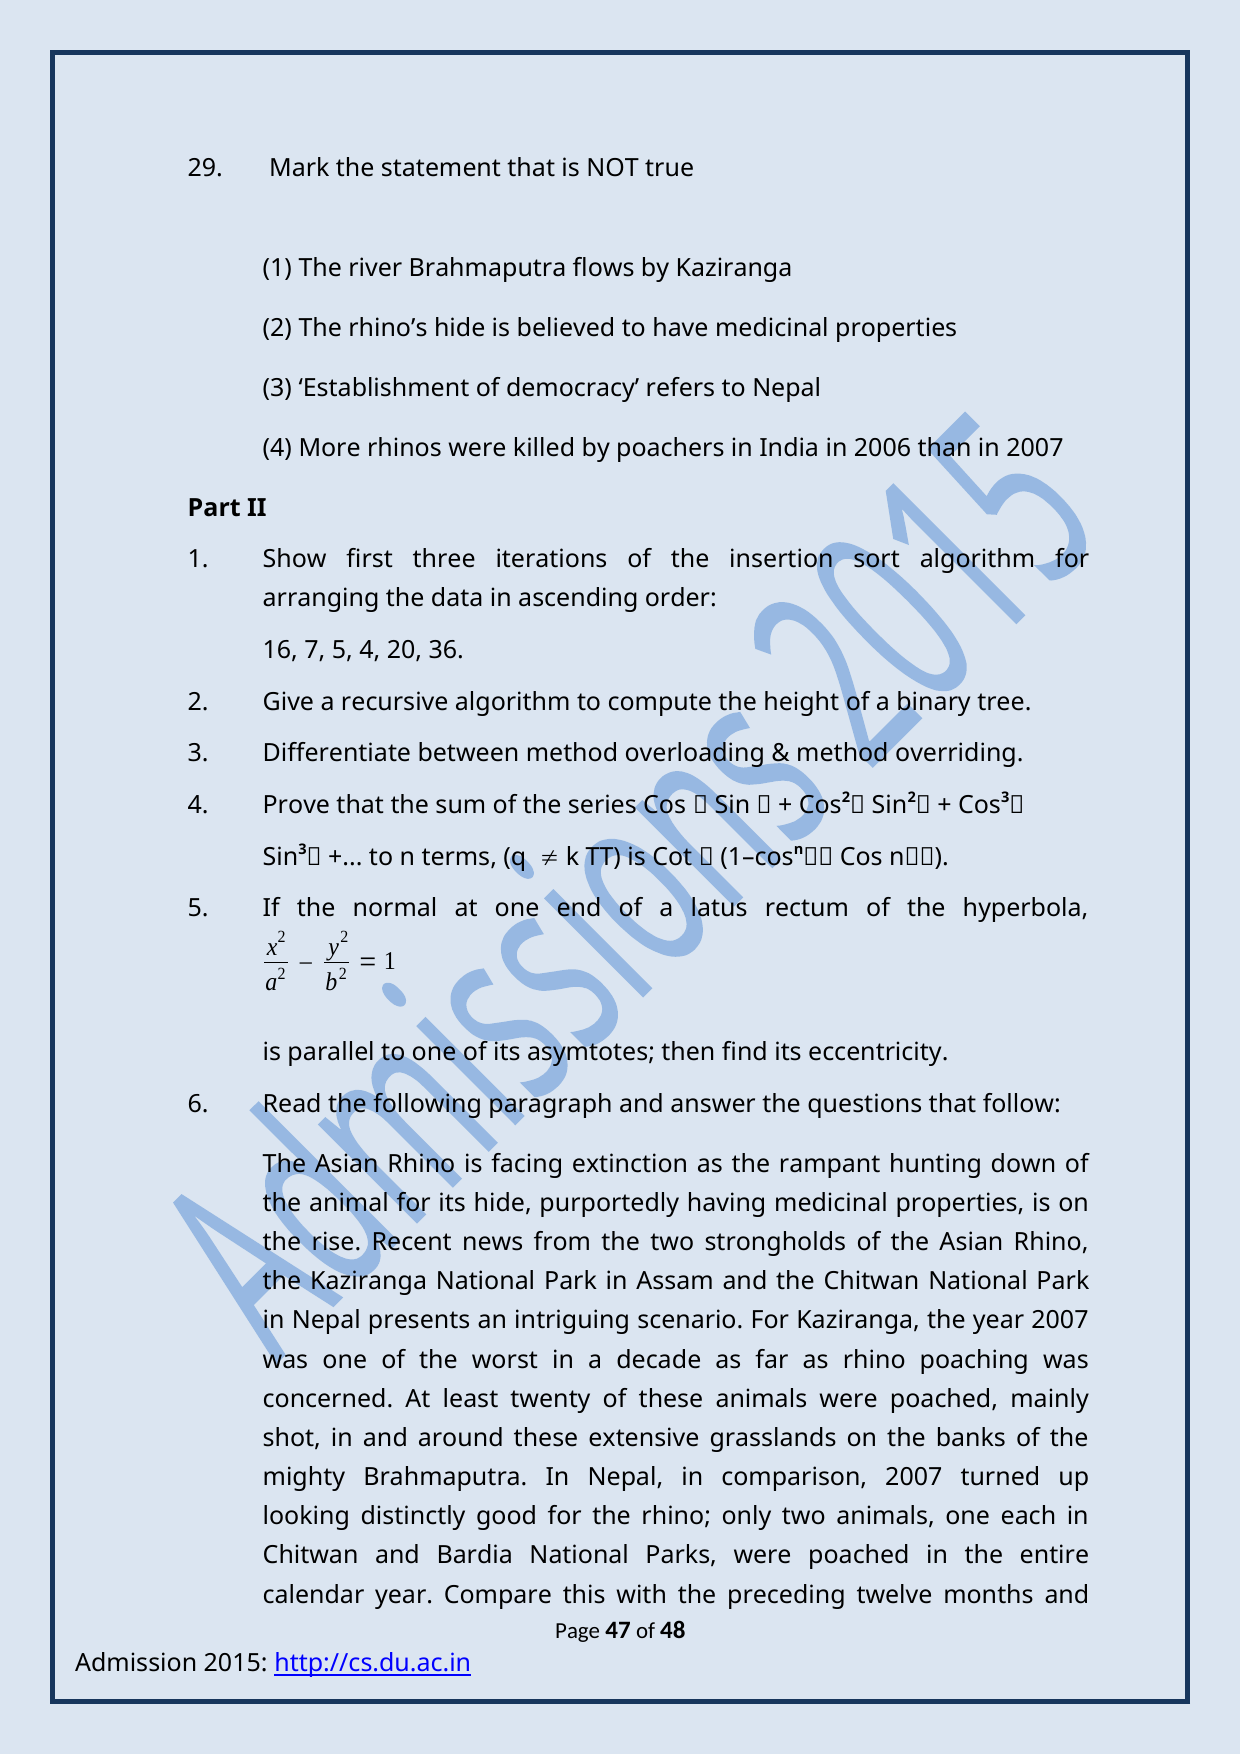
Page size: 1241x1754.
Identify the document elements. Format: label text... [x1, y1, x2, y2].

text 3. Differentiate between method overloading & method overriding. [187, 735, 1090, 769]
text 4. Prove that the sum of the series Cos  Sin  + Cos2 Sin2 + Cos3 [187, 787, 1090, 821]
text Part II [187, 489, 1090, 523]
text (1) The river Brahmaputra flows by Kaziranga [262, 249, 1090, 283]
text 2. Give a recursive algorithm to compute the height of a binary tree. [187, 683, 1090, 717]
text (2) The rhino’s hide is believed to have medicinal properties [262, 309, 1090, 343]
text (3) ‘Establishment of democracy’ refers to Nepal [262, 369, 1090, 403]
text (4) More rhinos were killed by poachers in India in 2006 than in 2007 [262, 429, 1090, 463]
text 16, 7, 5, 4, 20, 36. [262, 632, 1090, 666]
text Sin3 +... to n terms, (q k TT) is Cot  (1–cosn Cos n). [262, 838, 1090, 872]
text is parallel to one of its asymtotes; then find its eccentricity. [262, 1034, 1090, 1068]
text 5. If the normal at one end of a latus rectum of the hyperbola, [187, 890, 1090, 1016]
text 6. Read the following paragraph and answer the questions that follow: [187, 1086, 1090, 1119]
text 1. Show first three iterations of the insertion sort algorithm for arranging the data in ascending order: [187, 541, 1090, 614]
text 29. Mark the statement that is NOT true [187, 150, 1090, 223]
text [262, 1146, 1090, 1610]
